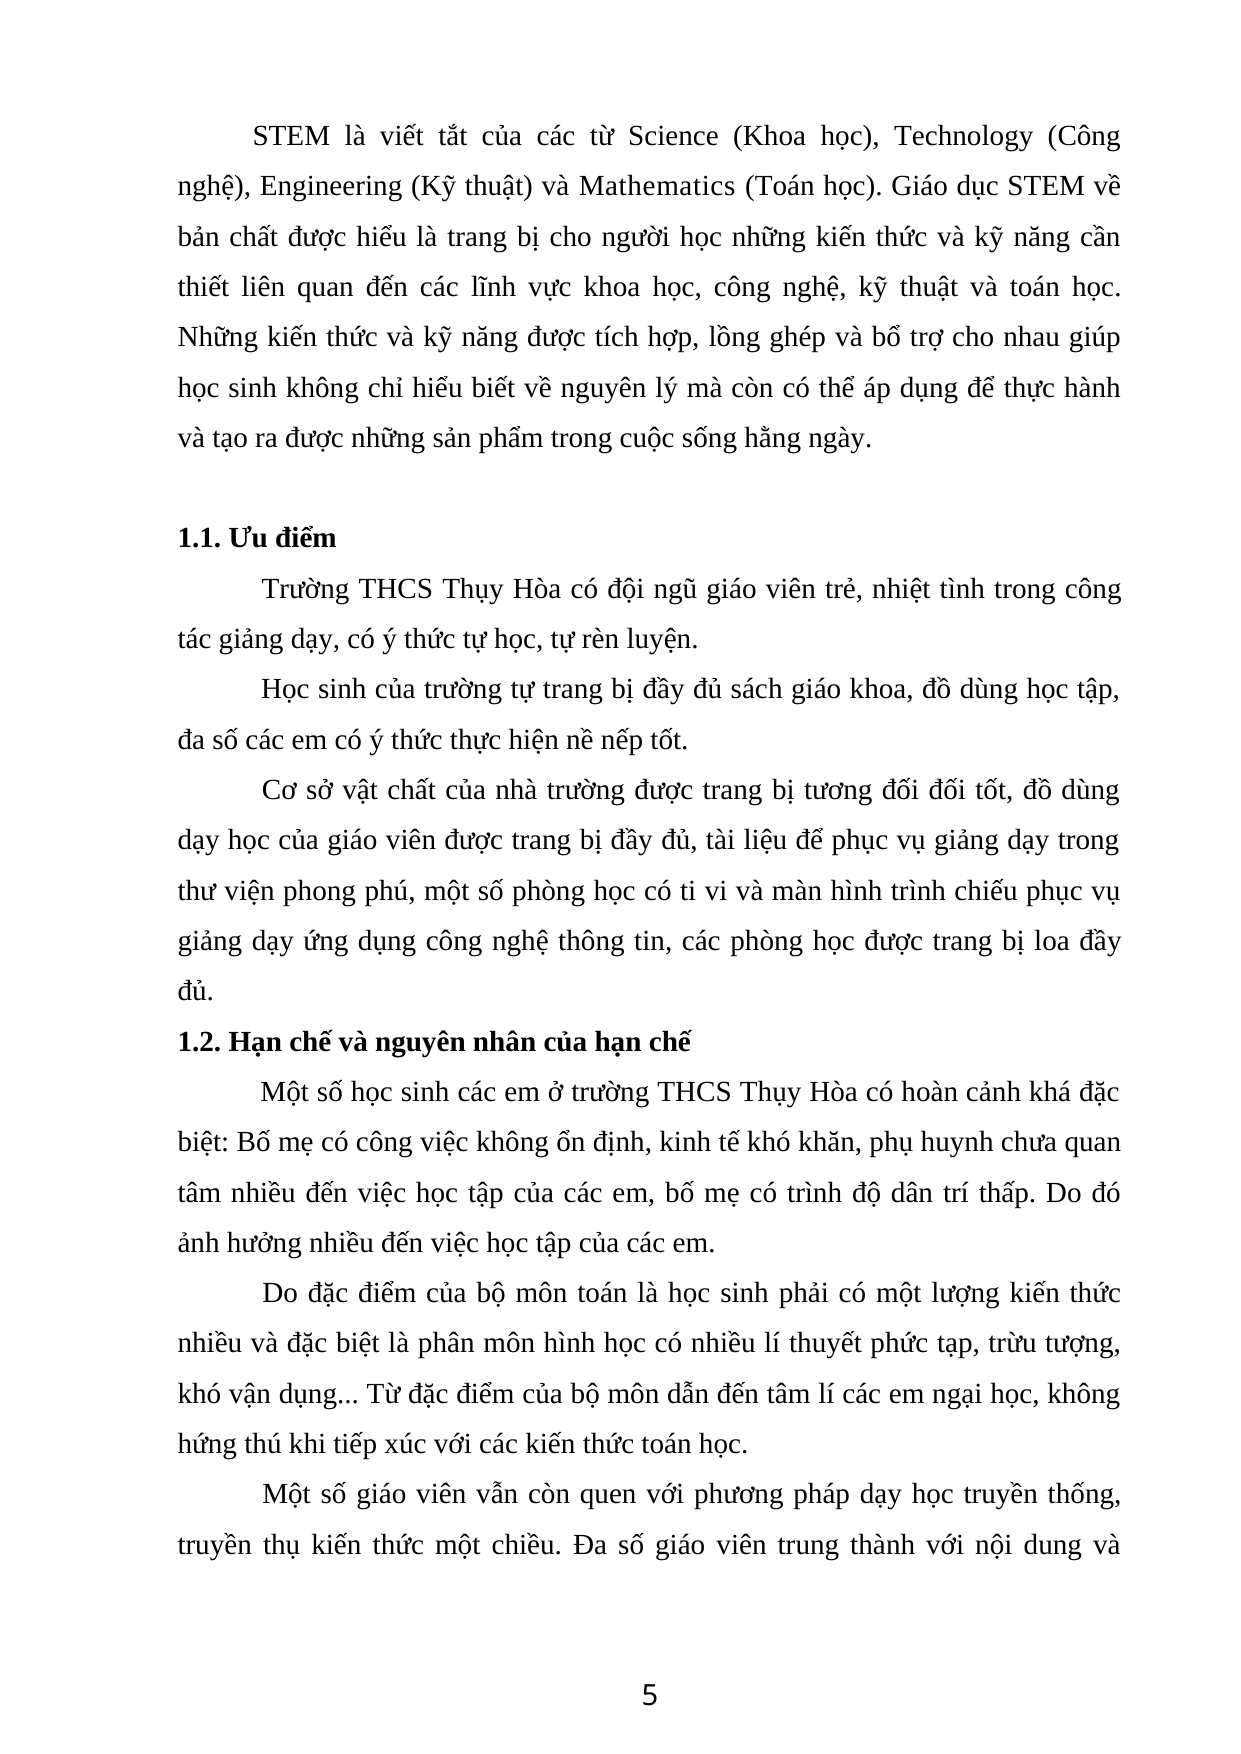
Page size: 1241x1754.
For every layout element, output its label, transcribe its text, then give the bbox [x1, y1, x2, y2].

text Trường THCS Thụy Hòa có đội ngũ giáo viên trẻ, nhiệt tình trong công tác giảng dạy, có ý thức tự học, tự rèn luyện. [177, 571, 1122, 655]
text STEM là viết tắt của các từ Science (Khoa học), Technology (Công nghệ), Engineering (Kỹ thuật) và Mathematics (Toán học). Giáo dục STEM về bản chất được hiểu là trang bị cho người học những kiến thức và kỹ năng cần thiết liên quan đến các lĩnh vực khoa học, công nghệ, kỹ thuật và toán học. Những kiến thức và kỹ năng được tích hợp, lồng ghép và bổ trợ cho nhau giúp học sinh không chỉ hiểu biết về nguyên lý mà còn có thể áp dụng để thực hành và tạo ra được những sản phẩm trong cuộc sống hằng ngày. [177, 118, 1122, 453]
text 1.2. Hạn chế và nguyên nhân của hạn chế [177, 1024, 1122, 1057]
text Một số học sinh các em ở trường THCS Thụy Hòa có hoàn cảnh khá đặc biệt: Bố mẹ có công việc không ổn định, kinh tế khó khăn, phụ huynh chưa quan tâm nhiều đến việc học tập của các em, bố mẹ có trình độ dân trí thấp. Do đó ảnh hưởng nhiều đến việc học tập của các em. [177, 1074, 1122, 1258]
text 1.1. Ưu điểm [177, 521, 1122, 554]
text Học sinh của trường tự trang bị đầy đủ sách giáo khoa, đồ dùng học tập, đa số các em có ý thức thực hiện nề nếp tốt. [177, 672, 1122, 755]
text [177, 1477, 1122, 1560]
text Do đặc điểm của bộ môn toán là học sinh phải có một lượng kiến thức nhiều và đặc biệt là phân môn hình học có nhiều lí thuyết phức tạp, trừu tượng, khó vận dụng... Từ đặc điểm của bộ môn dẫn đến tâm lí các em ngại học, không hứng thú khi tiếp xúc với các kiến thức toán học. [177, 1275, 1122, 1460]
text Cơ sở vật chất của nhà trường được trang bị tương đối đối tốt, đồ dùng dạy học của giáo viên được trang bị đầy đủ, tài liệu để phục vụ giảng dạy trong thư viện phong phú, một số phòng học có ti vi và màn hình trình chiếu phục vụ giảng dạy ứng dụng công nghệ thông tin, các phòng học được trang bị loa đầy đủ. [177, 772, 1122, 1007]
